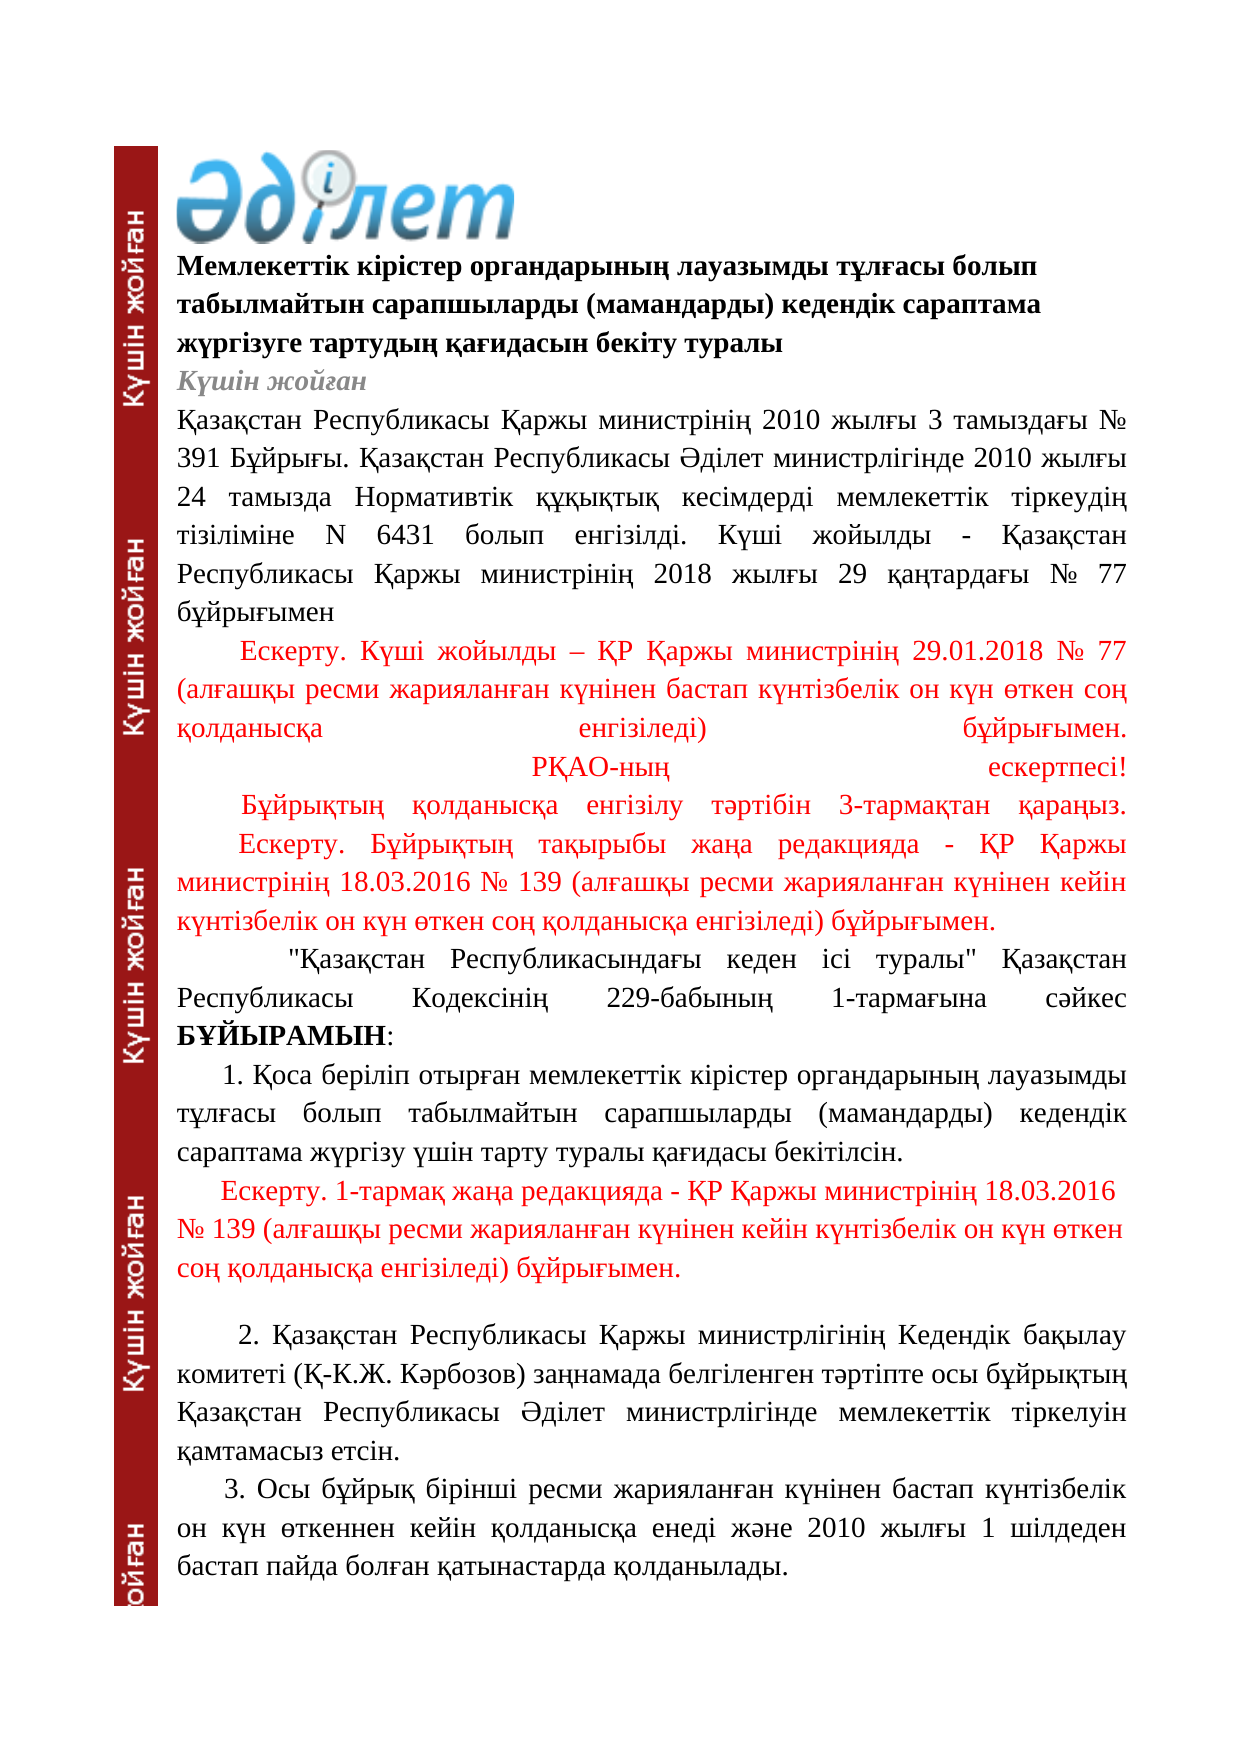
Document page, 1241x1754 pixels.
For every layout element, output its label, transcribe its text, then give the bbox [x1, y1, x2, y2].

picture [114, 1313, 158, 1317]
text "Қазақстан Республикасындағы кеден ісі туралы" Қазақстан Республикасы Кодексінің 229-бабының 1-тармағына сәйкес БҰЙЫРАМЫН: [112, 941, 1128, 1052]
picture [114, 146, 158, 248]
picture [114, 358, 158, 363]
text Күшін жойған [112, 363, 1128, 397]
text Қазақстан Республикасы Қаржы министрінің 2010 жылғы 3 тамыздағы № 391 Бұйрығы. Қазақстан Республикасы Әділет министрлігінде 2010 жылғы 24 тамызда Нормативтік құқықтық кесімдерді мемлекеттік тіркеудің тізіліміне N 6431 болып енгізілді. Күші жойылды - Қазақстан Республикасы Қаржы министрінің 2018 жылғы 29 қаңтардағы № 77 бұйрығымен [112, 402, 1128, 628]
picture [114, 628, 158, 633]
text 3. Осы бұйрық бірінші ресми жарияланған күнінен бастап күнтізбелік он күн өткеннен кейін қолданысқа енеді және 2010 жылғы 1 шілдеден бастап пайда болған қатынастарда қолданылады. [112, 1471, 1128, 1582]
text Мемлекеттік кірістер органдарының лауазымды тұлғасы болып табылмайтын сарапшыларды (мамандарды) кедендік сараптама жүргізуге тартудың қағидасын бекіту туралы [112, 248, 1128, 358]
picture [176, 150, 515, 244]
text 2. Қазақстан Республикасы Қаржы министрлігінің Кедендік бақылау комитеті (Қ-К.Ж. Кәрбозов) заңнамада белгіленген тәртіпте осы бұйрықтың Қазақстан Республикасы Әділет министрлігінде мемлекеттік тіркелуін қамтамасыз етсін. [112, 1317, 1128, 1466]
picture [114, 936, 158, 941]
picture [114, 1052, 158, 1057]
text Ескерту. Күші жойылды – ҚР Қаржы министрінің 29.01.2018 № 77 (алғашқы ресми жарияланған күнінен бастап күнтізбелік он күн өткен соң қолданысқа енгізіледі) бұйрығымен. РҚАО-ның ескертпесі! Бұйрықтың қолданысқа енгізілу тәртібін 3-тармақтан қараңыз. Ескерту. Бұйрықтың тақырыбы жаңа редакцияда - ҚР Қаржы министрінің 18.03.2016 № 139 (алғашқы ресми жарияланған күнінен кейін күнтізбелік он күн өткен соң қолданысқа енгізіледі) бұйрығымен. [112, 633, 1128, 936]
text Ескерту. 1-тармақ жаңа редакцияда - ҚР Қаржы министрінің 18.03.2016 № 139 (алғашқы ресми жарияланған күнінен кейін күнтізбелік он күн өткен соң қолданысқа енгізіледі) бұйрығымен. [112, 1173, 1128, 1313]
picture [114, 1466, 158, 1471]
picture [114, 1582, 158, 1606]
picture [114, 397, 158, 402]
text 1. Қоса беріліп отырған мемлекеттік кірістер органдарының лауазымды тұлғасы болып табылмайтын сарапшыларды (мамандарды) кедендік сараптама жүргізу үшін тарту туралы қағидасы бекітілсін. [112, 1057, 1128, 1168]
picture [114, 1168, 158, 1173]
